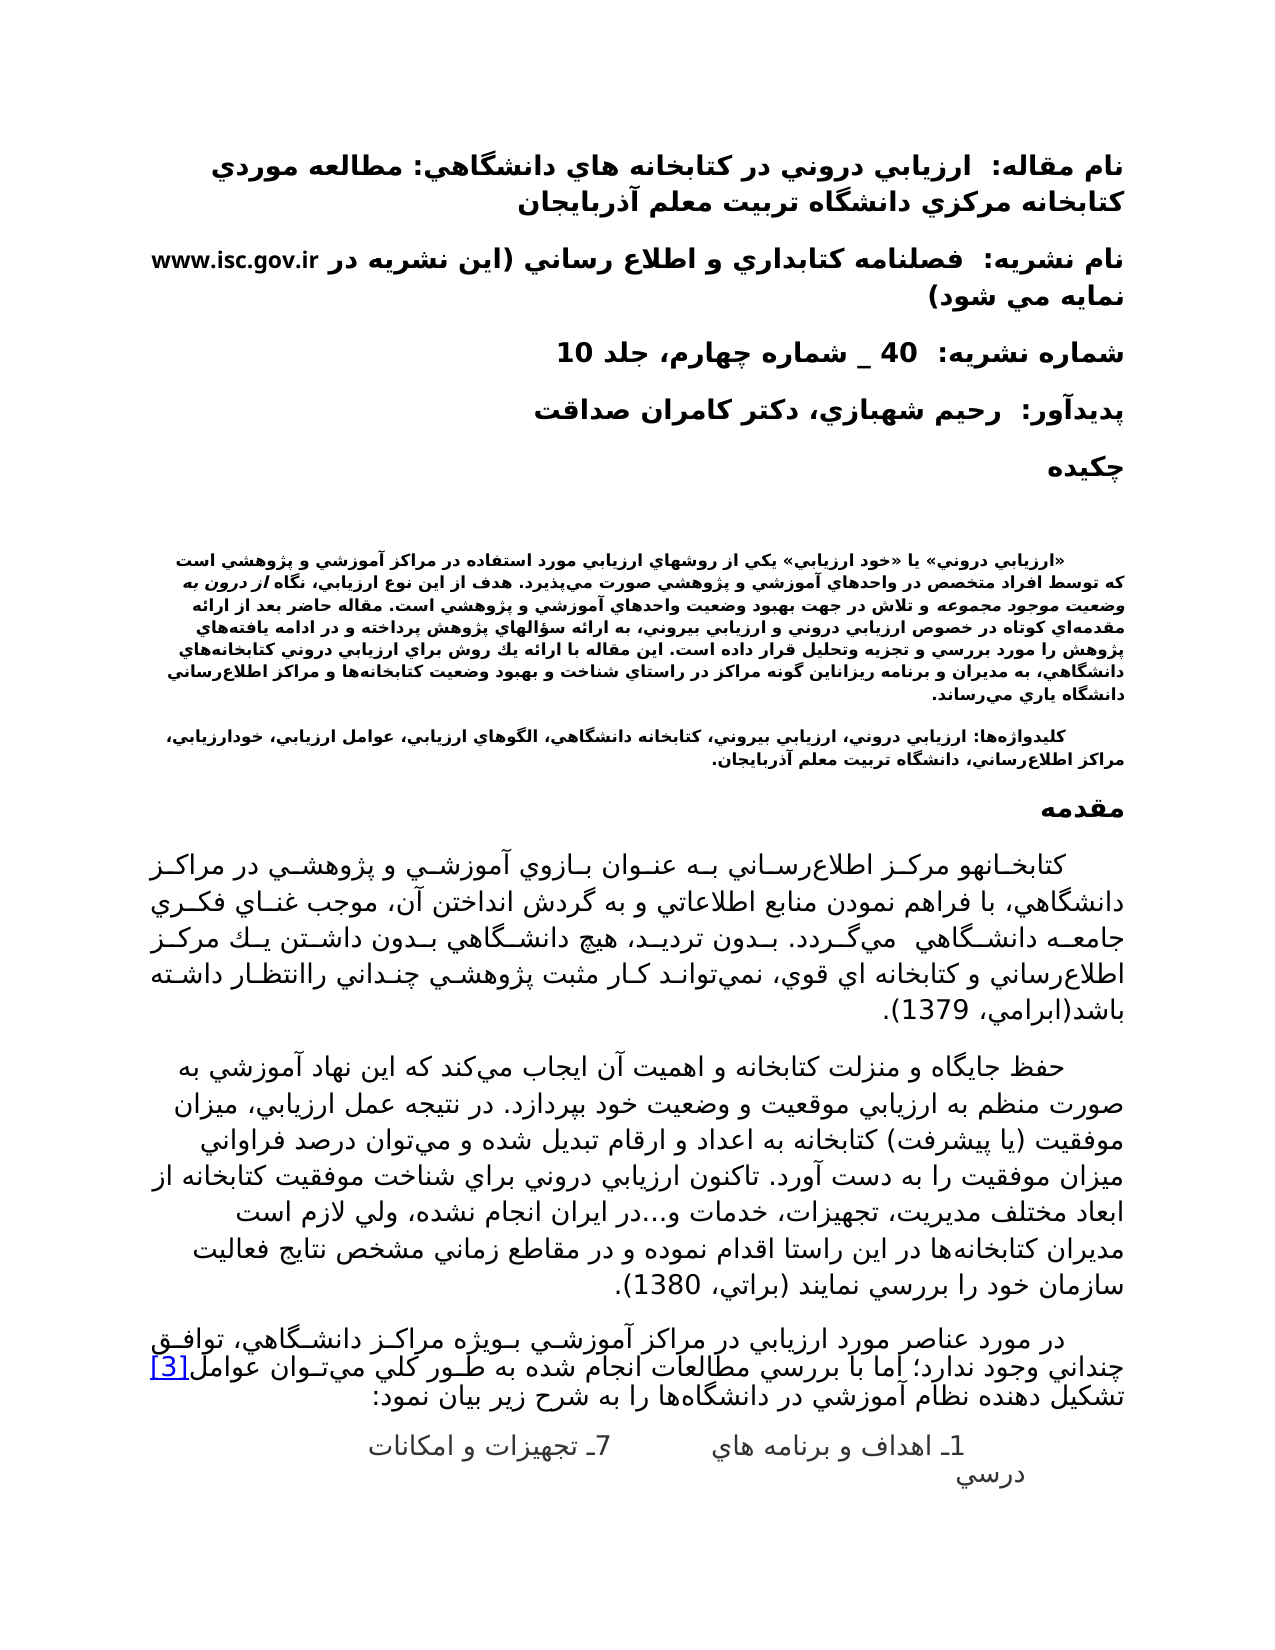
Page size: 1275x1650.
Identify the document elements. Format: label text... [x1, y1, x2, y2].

text چكيده [150, 451, 1125, 483]
table_header 7ـ تجهيزات و امكانات [238, 1433, 682, 1489]
text در مورد عناصر مورد ارزيابي در مراكز آموزشي بويژه مراكز دانشگاهي، توافق چنداني وجود ندارد؛ اما با بررسي مطالعات انجام شده به طور كلي مي‌توان عوامل[3] تشكيل دهنده نظام آموزشي در دانشگاه‌ها را به شرح زير بيان نمود: [150, 1326, 1125, 1412]
text نام مقاله: ارزيابي دروني در كتابخانه هاي دانشگاهي: مطالعه موردي كتابخانه مركزي دانشگاه تربيت معلم آذربايجان [150, 150, 1125, 218]
text كليدواژه‌ها: ارزيابي دروني، ارزيابي بيروني، كتابخانه دانشگاهي، الگوهاي ارزيابي، عوامل ارزيابي، خودارزيابي، مراكز اطلاع‌رساني، دانشگاه تربيت معلم آذربايجان. [150, 727, 1125, 769]
text «ارزيابي دروني» يا «خود ارزيابي» يكي از روشهاي ارزيابي مورد استفاده در مراكز آموزشي و پژوهشي است كه توسط افراد متخصص در واحدهاي آموزشي و پژوهشي صورت مي‌پذيرد. هدف از اين نوع ارزيابي، نگاه از درون به وضعيت موجود مجموعه و تلاش در جهت بهبود وضعيت واحدهاي آموزشي و پژوهشي است. مقاله حاضر بعد از ارائه مقدمه‌اي كوتاه در خصوص ارزيابي دروني و ارزيابي بيروني، به ارائه سؤالهاي پژوهش پرداخته و در ادامه يافته‌هاي پژوهش را مورد بررسي و تجزيه وتحليل قرار داده است. اين مقاله با ارائه يك روش براي ارزيابي دروني كتابخانه‌هاي دانشگاهي، به مديران و برنامه ريزاناين گونه مراكز در راستاي شناخت و بهبود وضعيت كتابخانه‌ها و مراكز اطلاع‌رساني دانشگاه ياري مي‌رساند. [150, 551, 1125, 704]
text نام نشريه: فصلنامه كتابداري و اطلاع رساني (اين نشريه در www.isc.gov.ir نمايه مي شود) [150, 243, 1125, 311]
text حفظ جايگاه و منزلت كتابخانه و اهميت آن ايجاب مي‌كند كه اين نهاد آموزشي به صورت منظم به ارزيابي موقعيت و وضعيت خود بپردازد. در نتيجه عمل ارزيابي، ميزان موفقيت (يا پيشرفت) كتابخانه به اعداد و ارقام تبديل شده و مي‌توان درصد فراواني ميزان موفقيت را به دست آورد. تاكنون ارزيابي دروني براي شناخت موفقيت كتابخانه از ابعاد مختلف مديريت، تجهيزات، خدمات و...در ايران انجام نشده، ولي لازم است مديران كتابخانه‌ها در اين راستا اقدام نموده و در مقاطع زماني مشخص نتايج فعاليت سازمان خود را بررسي نمايند (براتي، 1380). [150, 1052, 1125, 1301]
text پديدآور: رحيم شهبازي، دكتر كامران صداقت [150, 394, 1125, 426]
text كتابخانهو مركز اطلاع‌رساني به عنوان بازوي آموزشي و پژوهشي در مراكز دانشگاهي، با فراهم نمودن منابع اطلاعاتي و به گردش انداختن آن، موجب غناي فكري جامعه دانشگاهي مي‌گردد. بدون ترديد، هيچ دانشگاهي بدون داشتن يك مركز اطلاع‌رساني و كتابخانه اي قوي، نمي‌تواند كار مثبت پژوهشي چنداني راانتظار داشته باشد(ابرامي، 1379). [150, 850, 1125, 1026]
table_header 1ـ اهداف و برنامه هاي درسي [682, 1433, 1037, 1489]
text شماره نشريه: 40 _ شماره چهارم، جلد 10 [150, 337, 1125, 368]
text مقدمه [150, 793, 1125, 824]
